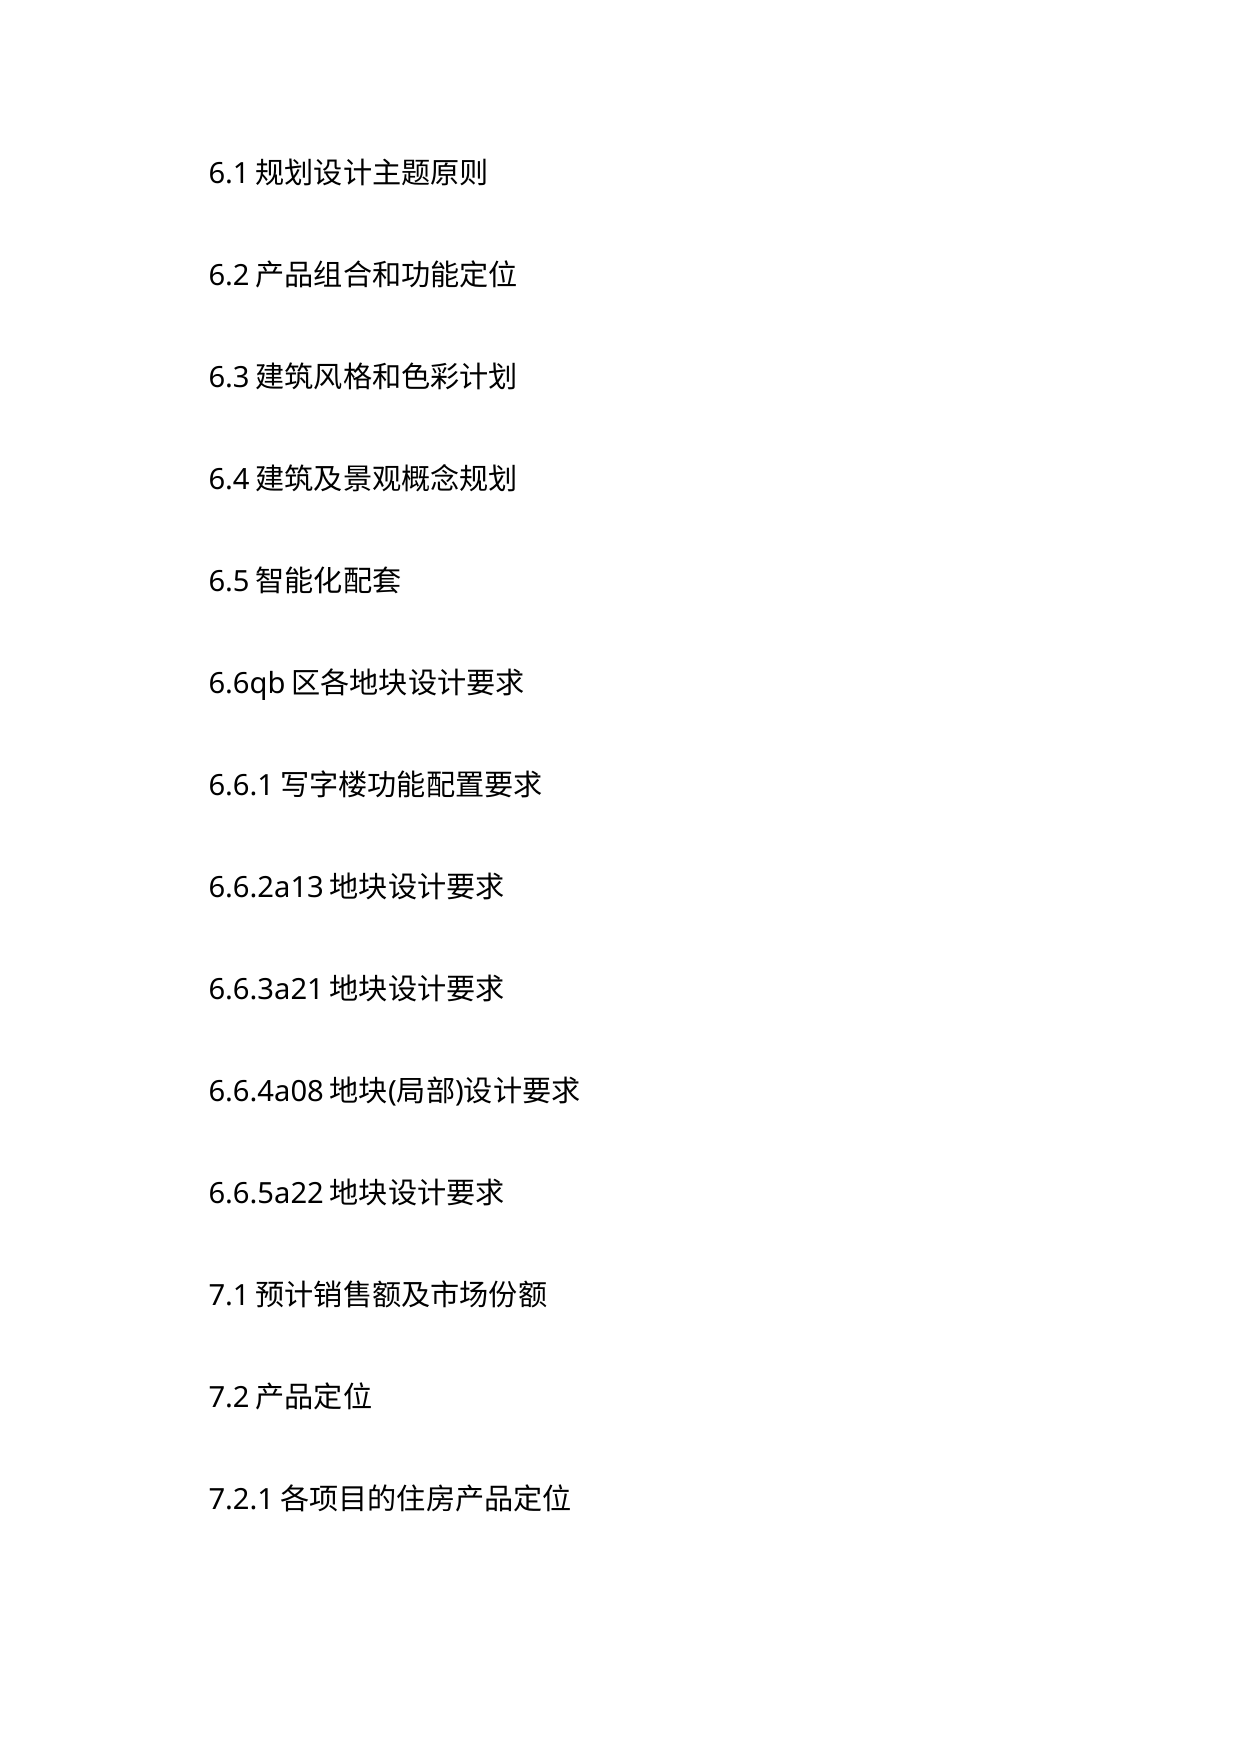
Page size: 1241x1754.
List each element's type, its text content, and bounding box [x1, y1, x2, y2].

text 6.6qb区各地块设计要求 [150, 660, 1090, 702]
text 6.3建筑风格和色彩计划 [150, 354, 1090, 396]
text 6.6.1写字楼功能配置要求 [150, 762, 1090, 804]
text 6.6.5a22地块设计要求 [150, 1170, 1090, 1212]
text 6.4建筑及景观概念规划 [150, 456, 1090, 498]
text 6.2产品组合和功能定位 [150, 252, 1090, 294]
text 6.5智能化配套 [150, 558, 1090, 600]
text 7.2产品定位 [150, 1374, 1090, 1416]
text 7.2.1各项目的住房产品定位 [150, 1476, 1090, 1518]
text 6.1规划设计主题原则 [150, 150, 1090, 192]
text 6.6.4a08地块(局部)设计要求 [150, 1068, 1090, 1110]
text 6.6.2a13地块设计要求 [150, 864, 1090, 906]
text 7.1预计销售额及市场份额 [150, 1272, 1090, 1314]
text 6.6.3a21地块设计要求 [150, 966, 1090, 1008]
